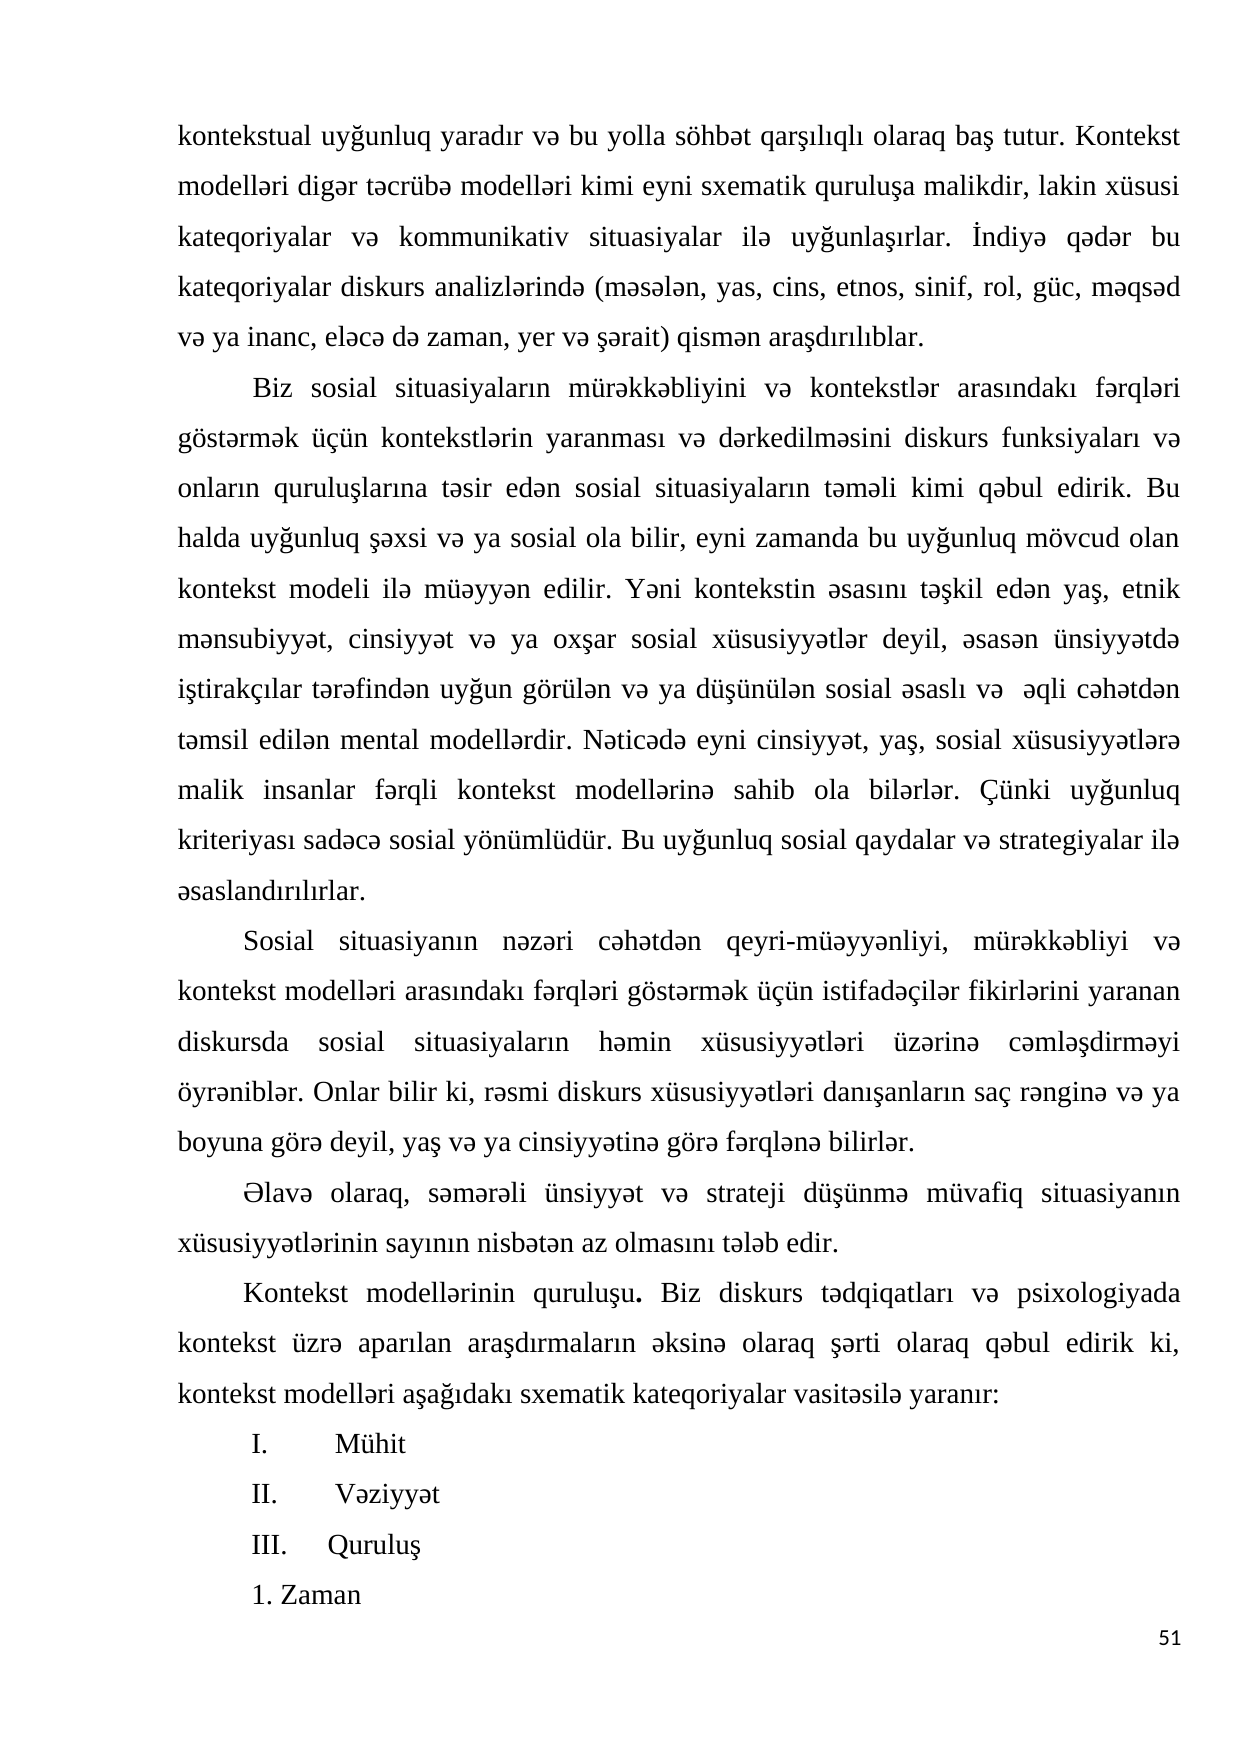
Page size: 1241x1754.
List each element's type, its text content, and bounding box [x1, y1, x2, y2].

list Quruluş [177, 1527, 1181, 1560]
list 1. Zaman [177, 1577, 1181, 1611]
list Əlavə olaraq, səmərəli ünsiyyət və strateji düşünmə müvafiq situasiyanın xüsusiyyətlərinin sayının nisbətən az olmasını tələb edir. [177, 1175, 1181, 1258]
list Biz sosial situasiyaların mürəkkəbliyini və kontekstlər arasındakı fərqləri göstərmək üçün kontekstlərin yaranması və dərkedilməsini diskurs funksiyaları və onların quruluşlarına təsir edən sosial situasiyaların təməli kimi qəbul edirik. Bu halda uyğunluq şəxsi və ya sosial ola bilir, eyni zamanda bu uyğunluq mövcud olan kontekst modeli ilə müəyyən edilir. Yəni kontekstin əsasını təşkil edən yaş, etnik mənsubiyyət, cinsiyyət və ya oxşar sosial xüsusiyyətlər deyil, əsasən ünsiyyətdə iştirakçılar tərəfindən uyğun görülən və ya düşünülən sosial əsaslı və əqli cəhətdən təmsil edilən mental modellərdir. Nəticədə eyni cinsiyyət, yaş, sosial xüsusiyyətlərə malik insanlar fərqli kontekst modellərinə sahib ola bilərlər. Çünki uyğunluq kriteriyası sadəcə sosial yönümlüdür. Bu uyğunluq sosial qaydalar və strategiyalar ilə əsaslandırılırlar. [177, 370, 1181, 906]
list Vəziyyət [177, 1477, 1181, 1510]
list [177, 118, 1181, 353]
list Mühit [177, 1426, 1181, 1460]
list Kontekst modellərinin quruluşu. Biz diskurs tədqiqatları və psixologiyada kontekst üzrə aparılan araşdırmaların əksinə olaraq şərti olaraq qəbul edirik ki, kontekst modelləri aşağıdakı sxematik kateqoriyalar vasitəsilə yaranır: [177, 1275, 1181, 1409]
list Sosial situasiyanın nəzəri cəhətdən qeyri-müəyyənliyi, mürəkkəbliyi və kontekst modelləri arasındakı fərqləri göstərmək üçün istifadəçilər fikirlərini yaranan diskursda sosial situasiyaların həmin xüsusiyyətləri üzərinə cəmləşdirməyi öyrəniblər. Onlar bilir ki, rəsmi diskurs xüsusiyyətləri danışanların saç rənginə və ya boyuna görə deyil, yaş və ya cinsiyyətinə görə fərqlənə bilirlər. [177, 923, 1181, 1158]
